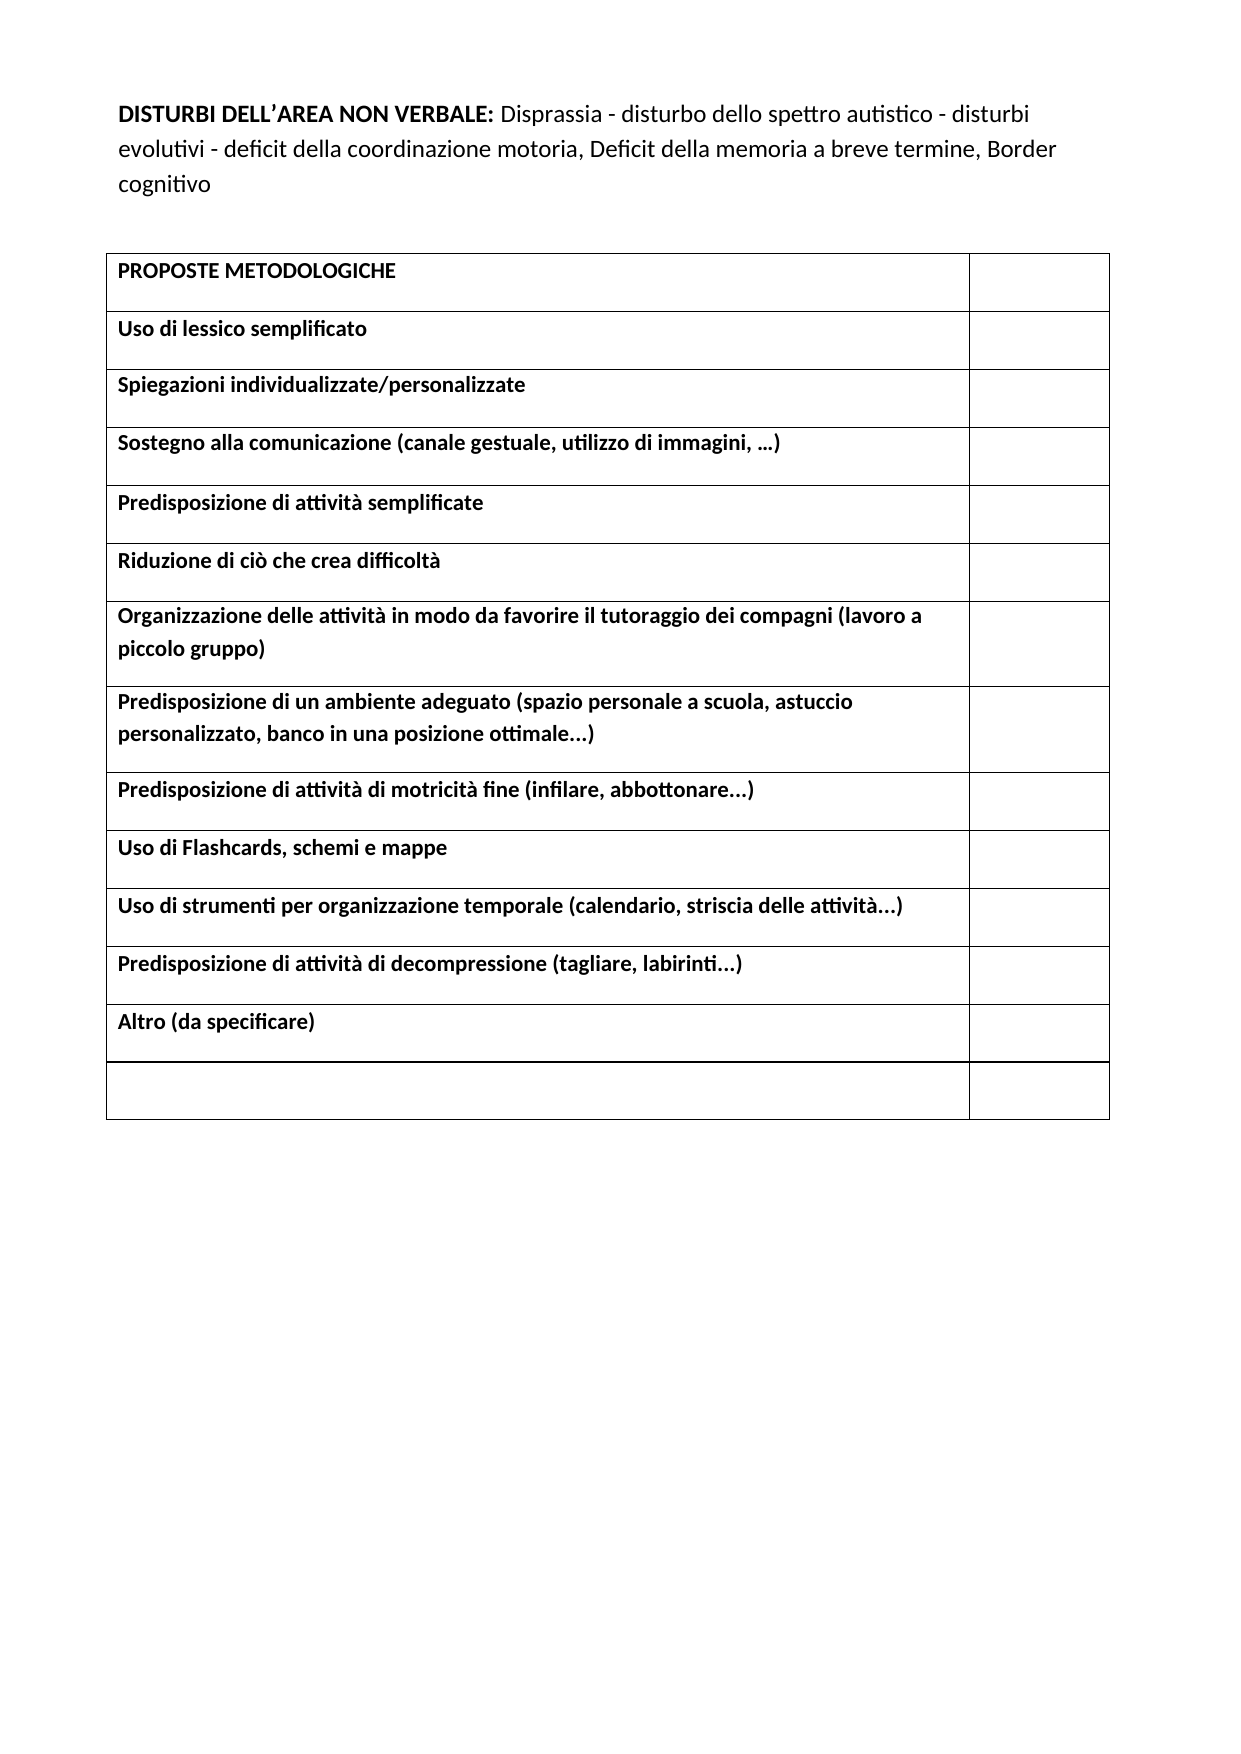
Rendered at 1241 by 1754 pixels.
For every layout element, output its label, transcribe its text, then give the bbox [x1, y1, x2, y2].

table_cell Sostegno alla comunicazione (canale gestuale, utilizzo di immagini, …) [107, 428, 969, 485]
table_cell Predisposizione di un ambiente adeguato (spazio personale a scuola, astuccio personalizzato, banco in una posizione ottimale...) [107, 687, 969, 772]
table_header PROPOSTE METODOLOGICHE [107, 254, 969, 311]
table_cell Predisposizione di attività di decompressione (tagliare, labirinti...) [107, 947, 969, 1003]
table_cell [970, 1063, 1109, 1119]
table_cell [970, 947, 1109, 1003]
table_cell Predisposizione di attività semplificate [107, 486, 969, 543]
table_cell Uso di lessico semplificato [107, 312, 969, 369]
table_cell Riduzione di ciò che crea difficoltà [107, 544, 969, 601]
table_cell [970, 428, 1109, 485]
table_cell [970, 544, 1109, 601]
table_cell [970, 687, 1109, 772]
table_cell Spiegazioni individualizzate/personalizzate [107, 370, 969, 427]
table_cell Predisposizione di attività di motricità fine (infilare, abbottonare...) [107, 773, 969, 830]
table_cell [970, 889, 1109, 946]
table_cell [970, 602, 1109, 686]
table_cell [107, 1063, 969, 1119]
text DISTURBI DELL’AREA NON VERBALE: Disprassia - disturbo dello spettro autistico - disturbi evolutivi - deficit della coordinazione motoria, Deficit della memoria a breve termine, Border cognitivo [118, 98, 1122, 198]
table_header [970, 254, 1109, 311]
table_cell Uso di strumenti per organizzazione temporale (calendario, striscia delle attività...) [107, 889, 969, 946]
table_cell Organizzazione delle attività in modo da favorire il tutoraggio dei compagni (lavoro a piccolo gruppo) [107, 602, 969, 686]
table_cell [970, 370, 1109, 427]
table_cell [970, 831, 1109, 888]
table_cell Altro (da specificare) [107, 1005, 969, 1061]
table_cell Uso di Flashcards, schemi e mappe [107, 831, 969, 888]
table_cell [970, 312, 1109, 369]
table_cell [970, 486, 1109, 543]
table_cell [970, 1005, 1109, 1061]
table_cell [970, 773, 1109, 830]
